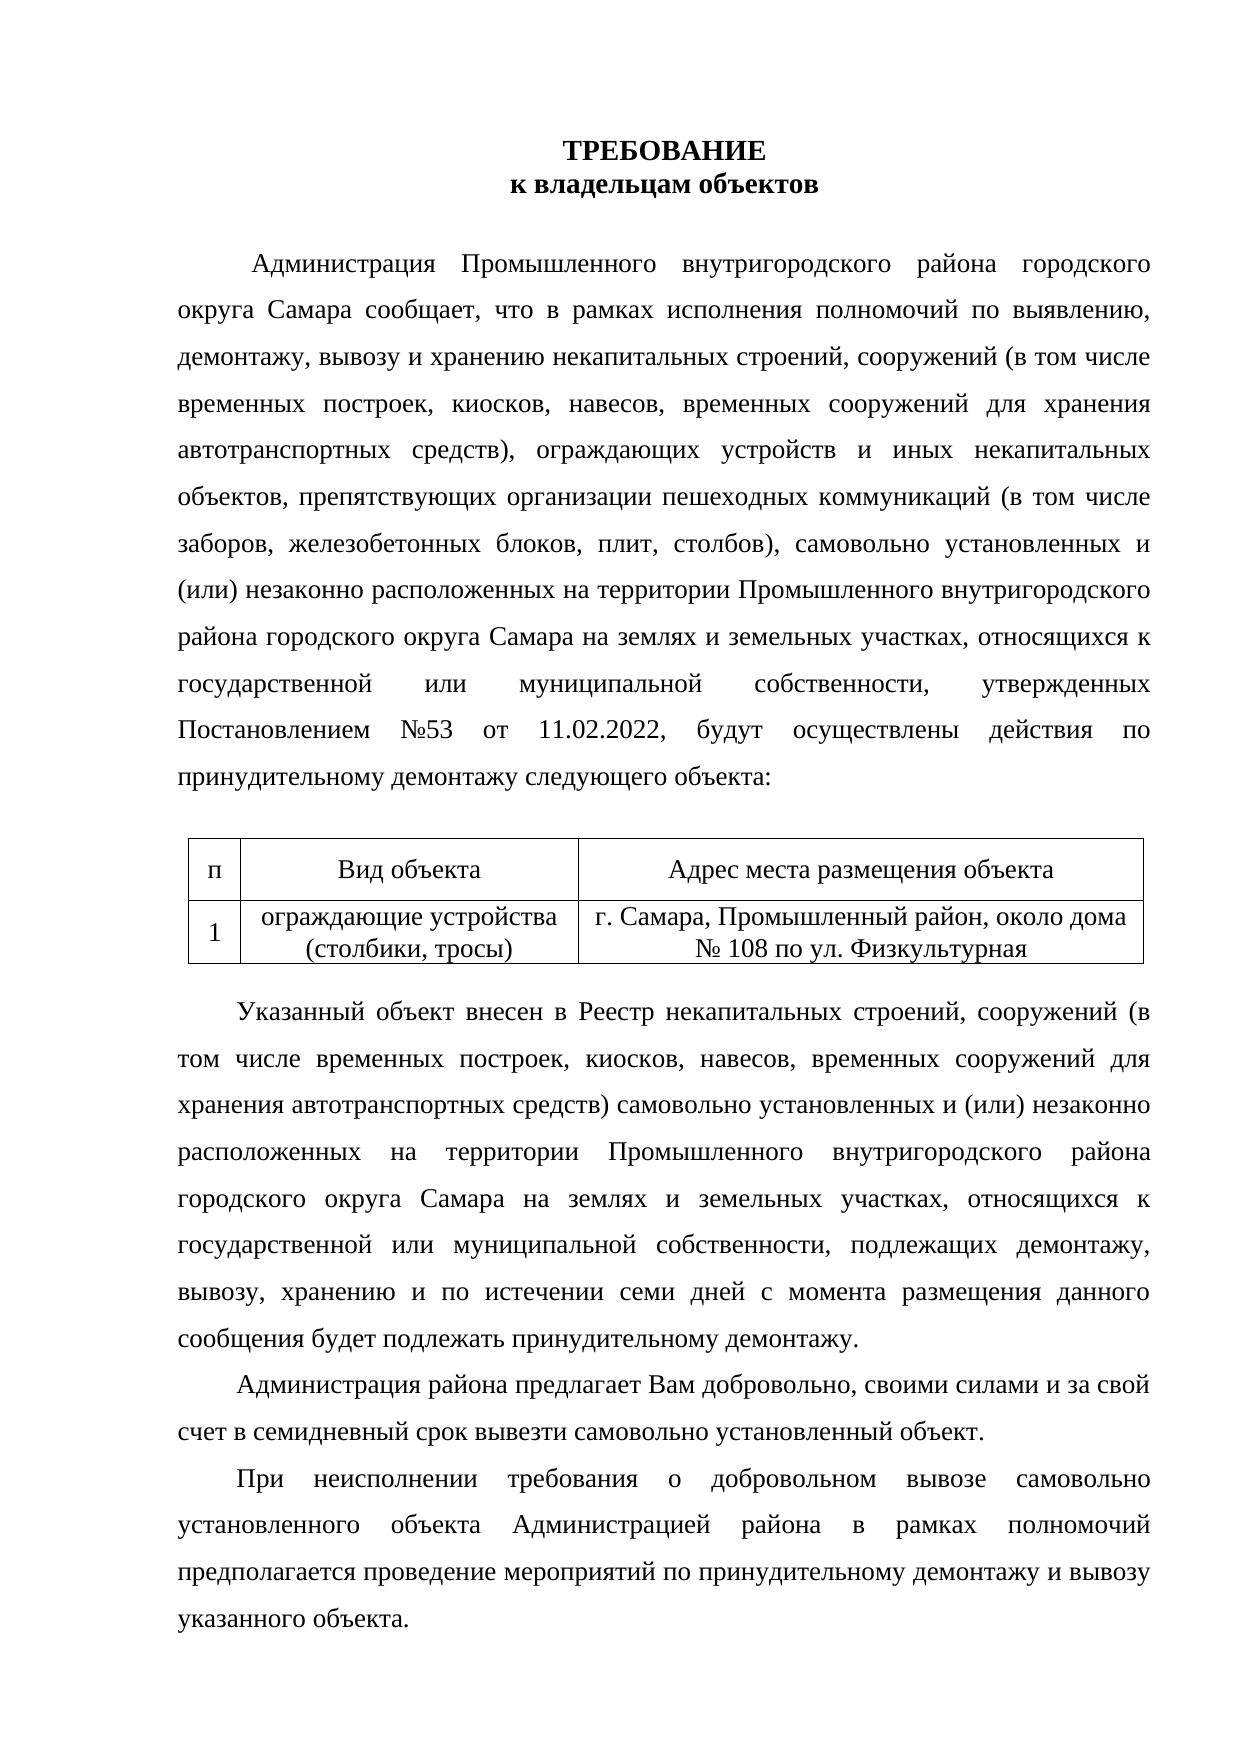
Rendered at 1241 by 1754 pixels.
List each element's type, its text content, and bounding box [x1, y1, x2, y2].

table_cell 1 [189, 901, 240, 963]
table_cell ограждающие устройства (столбики, тросы) [241, 901, 578, 963]
text к владельцам объектов [177, 166, 1152, 200]
text Администрация Промышленного внутригородского района городского округа Самара сообщает, что в рамках исполнения полномочий по выявлению, демонтажу, вывозу и хранению некапитальных строений, сооружений (в том числе временных построек, киосков, навесов, временных сооружений для хранения автотранспортных средств), ограждающих устройств и иных некапитальных объектов, препятствующих организации пешеходных коммуникаций (в том числе заборов, железобетонных блоков, плит, столбов), самовольно установленных и (или) незаконно расположенных на территории Промышленного внутригородского района городского округа Самара на землях и земельных участках, относящихся к государственной или муниципальной собственности, утвержденных Постановлением №53 от 11.02.2022, будут осуществлены действия по принудительному демонтажу следующего объекта: [177, 247, 1152, 791]
text При неисполнении требования о добровольном вывозе самовольно установленного объекта Администрацией района в рамках полномочий предполагается проведение мероприятий по принудительному демонтажу и вывозу указанного объекта. [177, 1462, 1152, 1633]
table_cell г. Самара, Промышленный район, около дома № 108 по ул. Физкультурная [579, 901, 1143, 963]
text Администрация района предлагает Вам добровольно, своими силами и за свой счет в семидневный срок вывезти самовольно установленный объект. [177, 1368, 1152, 1446]
table_header п [189, 839, 240, 899]
table_header Вид объекта [241, 839, 578, 899]
text ТРЕБОВАНИЕ [177, 133, 1152, 166]
text Указанный объект внесен в Реестр некапитальных строений, сооружений (в том числе временных построек, киосков, навесов, временных сооружений для хранения автотранспортных средств) самовольно установленных и (или) незаконно расположенных на территории Промышленного внутригородского района городского округа Самара на землях и земельных участках, относящихся к государственной или муниципальной собственности, подлежащих демонтажу, вывозу, хранению и по истечении семи дней с момента размещения данного сообщения будет подлежать принудительному демонтажу. [177, 995, 1152, 1353]
table_header Адрес места размещения объекта [579, 839, 1143, 899]
